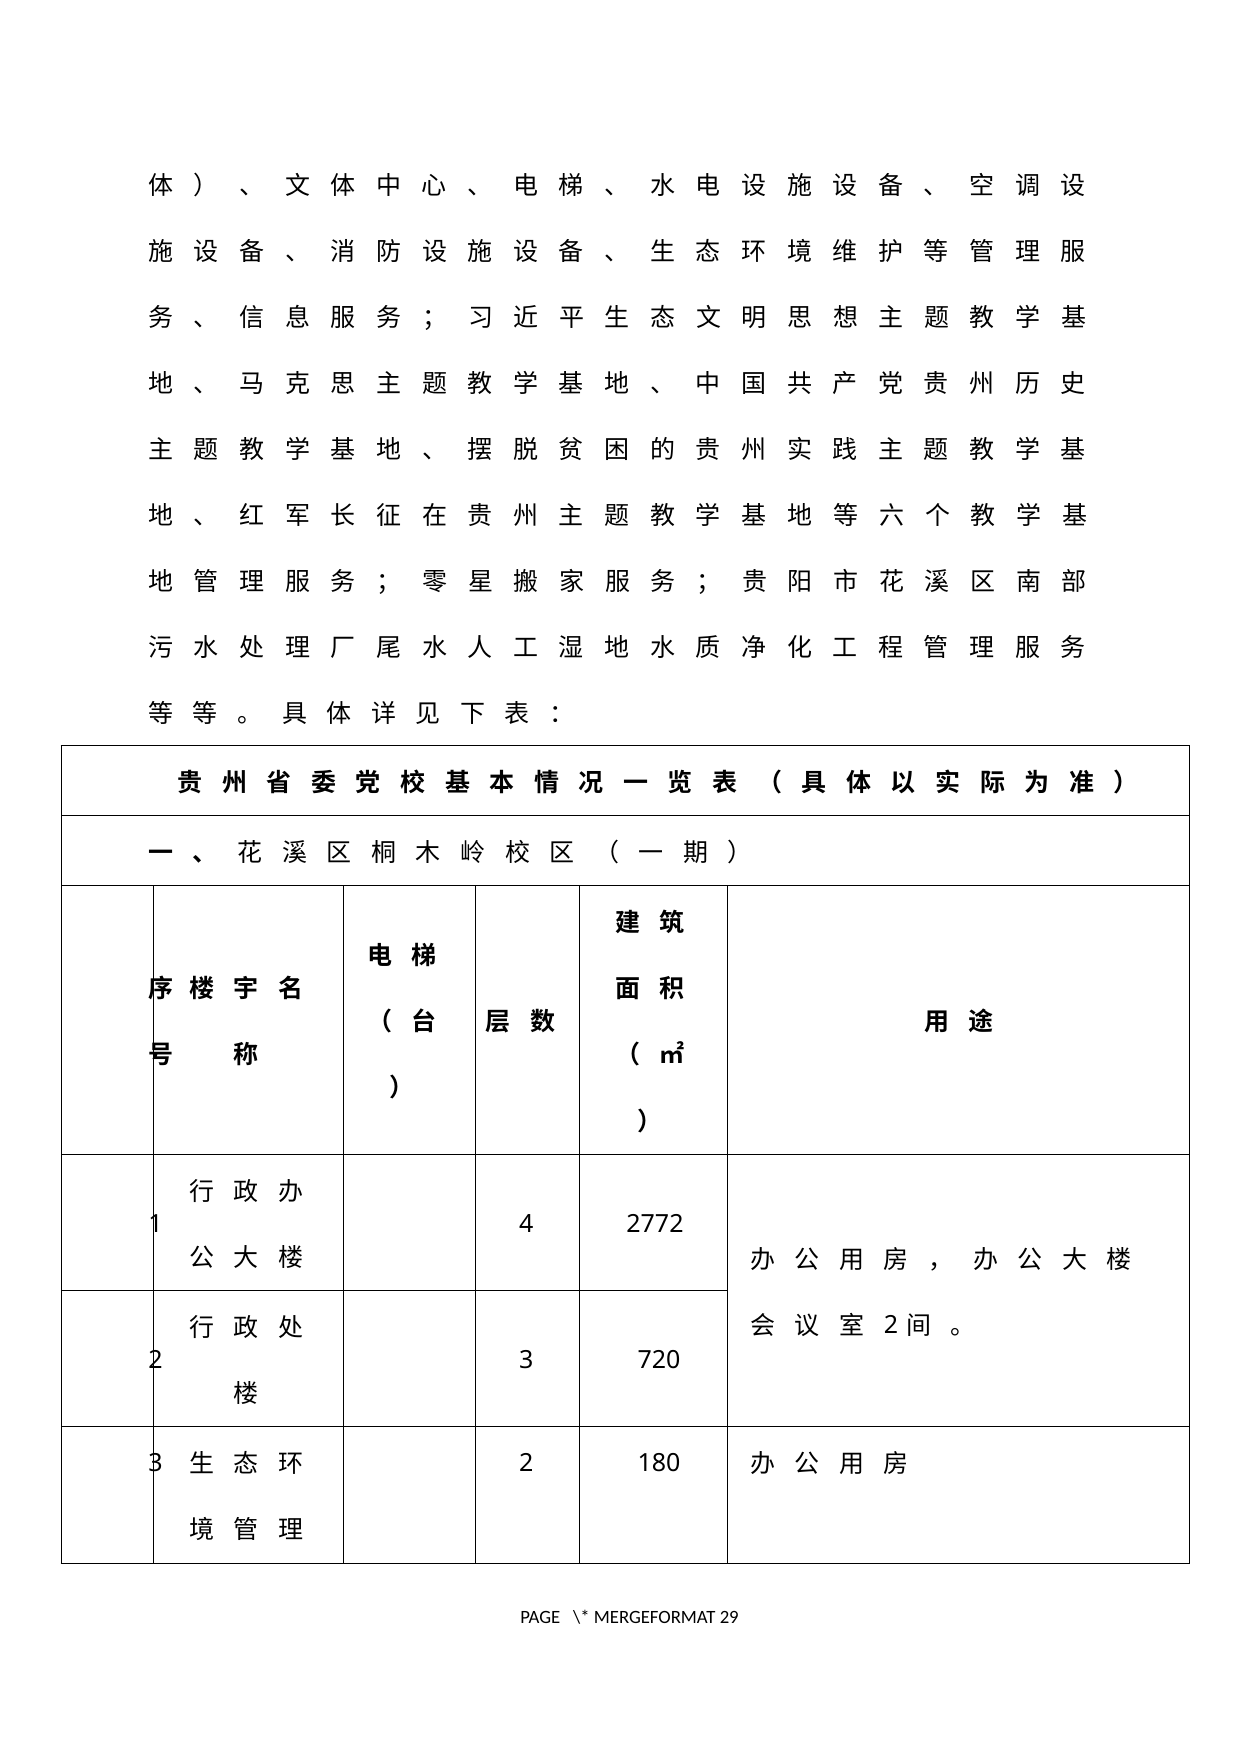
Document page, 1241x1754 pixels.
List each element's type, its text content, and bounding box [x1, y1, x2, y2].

table_cell 4 [476, 1155, 579, 1290]
table_cell 3 [62, 1427, 153, 1562]
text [148, 151, 1107, 745]
table_cell 层数 [476, 886, 579, 1154]
table_cell 720 [580, 1291, 727, 1426]
table_cell 用途 [728, 886, 1189, 1154]
table_cell 行政处楼 [154, 1291, 343, 1426]
table_cell [344, 1427, 475, 1562]
table_cell 建筑面积 （㎡） [580, 886, 727, 1154]
table_cell 生态环境管理处 [154, 1427, 343, 1562]
table_header 贵州省委党校基本情况一览表（具体以实际为准） [62, 746, 1189, 815]
table_cell 2 [62, 1291, 153, 1426]
table_cell 楼宇名称 [154, 886, 343, 1154]
table_cell 一、花溪区桐木岭校区（一期） [62, 816, 1189, 885]
table_cell [344, 1155, 475, 1290]
table_cell 2 [476, 1427, 579, 1562]
table_cell 办公用房，办公大楼会议室2间。 [728, 1155, 1189, 1426]
table_cell 2772 [580, 1155, 727, 1290]
table_cell 电梯（台） [344, 886, 475, 1154]
table_cell 3 [476, 1291, 579, 1426]
table_cell 180 [580, 1427, 727, 1562]
table_cell [344, 1291, 475, 1426]
table_cell 1 [62, 1155, 153, 1290]
table_cell 办公用房 [728, 1427, 1189, 1562]
table_cell 序号 [62, 886, 153, 1154]
table_cell 行政办公大楼 [154, 1155, 343, 1290]
